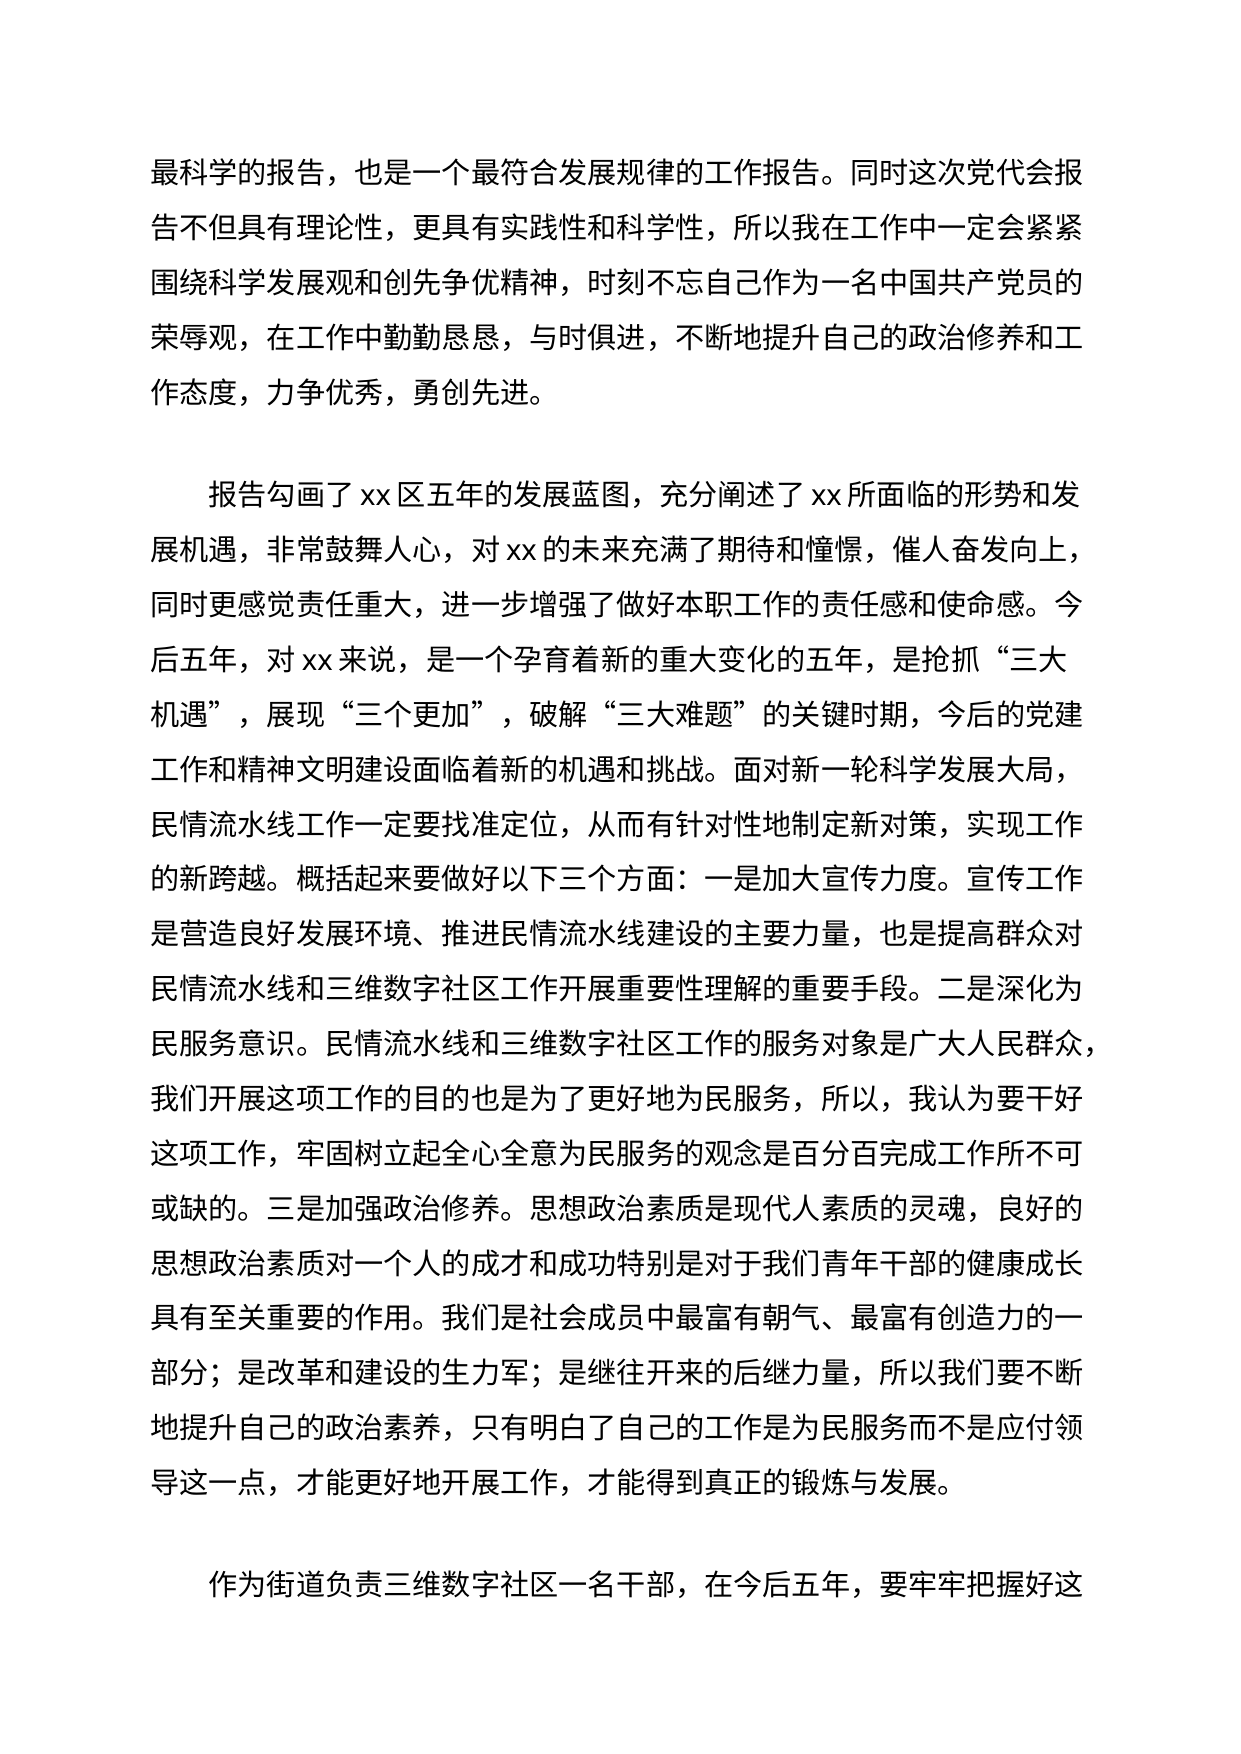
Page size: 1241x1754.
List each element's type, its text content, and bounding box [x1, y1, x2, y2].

text 报告勾画了xx区五年的发展蓝图，充分阐述了xx所面临的形势和发展机遇，非常鼓舞人心，对xx的未来充满了期待和憧憬，催人奋发向上，同时更感觉责任重大，进一步增强了做好本职工作的责任感和使命感。今后五年，对xx来说，是一个孕育着新的重大变化的五年，是抢抓“三大机遇”，展现“三个更加”，破解“三大难题”的关键时期，今后的党建工作和精神文明建设面临着新的机遇和挑战。面对新一轮科学发展大局，民情流水线工作一定要找准定位，从而有针对性地制定新对策，实现工作的新跨越。概括起来要做好以下三个方面：一是加大宣传力度。宣传工作是营造良好发展环境、推进民情流水线建设的主要力量，也是提高群众对民情流水线和三维数字社区工作开展重要性理解的重要手段。二是深化为民服务意识。民情流水线和三维数字社区工作的服务对象是广大人民群众，我们开展这项工作的目的也是为了更好地为民服务，所以，我认为要干好这项工作，牢固树立起全心全意为民服务的观念是百分百完成工作所不可或缺的。三是加强政治修养。思想政治素质是现代人素质的灵魂，良好的思想政治素质对一个人的成才和成功特别是对于我们青年干部的健康成长具有至关重要的作用。我们是社会成员中最富有朝气、最富有创造力的一部分；是改革和建设的生力军；是继往开来的后继力量，所以我们要不断地提升自己的政治素养，只有明白了自己的工作是为民服务而不是应付领导这一点，才能更好地开展工作，才能得到真正的锻炼与发展。 [150, 471, 1090, 1502]
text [150, 150, 1090, 412]
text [150, 1562, 1090, 1604]
